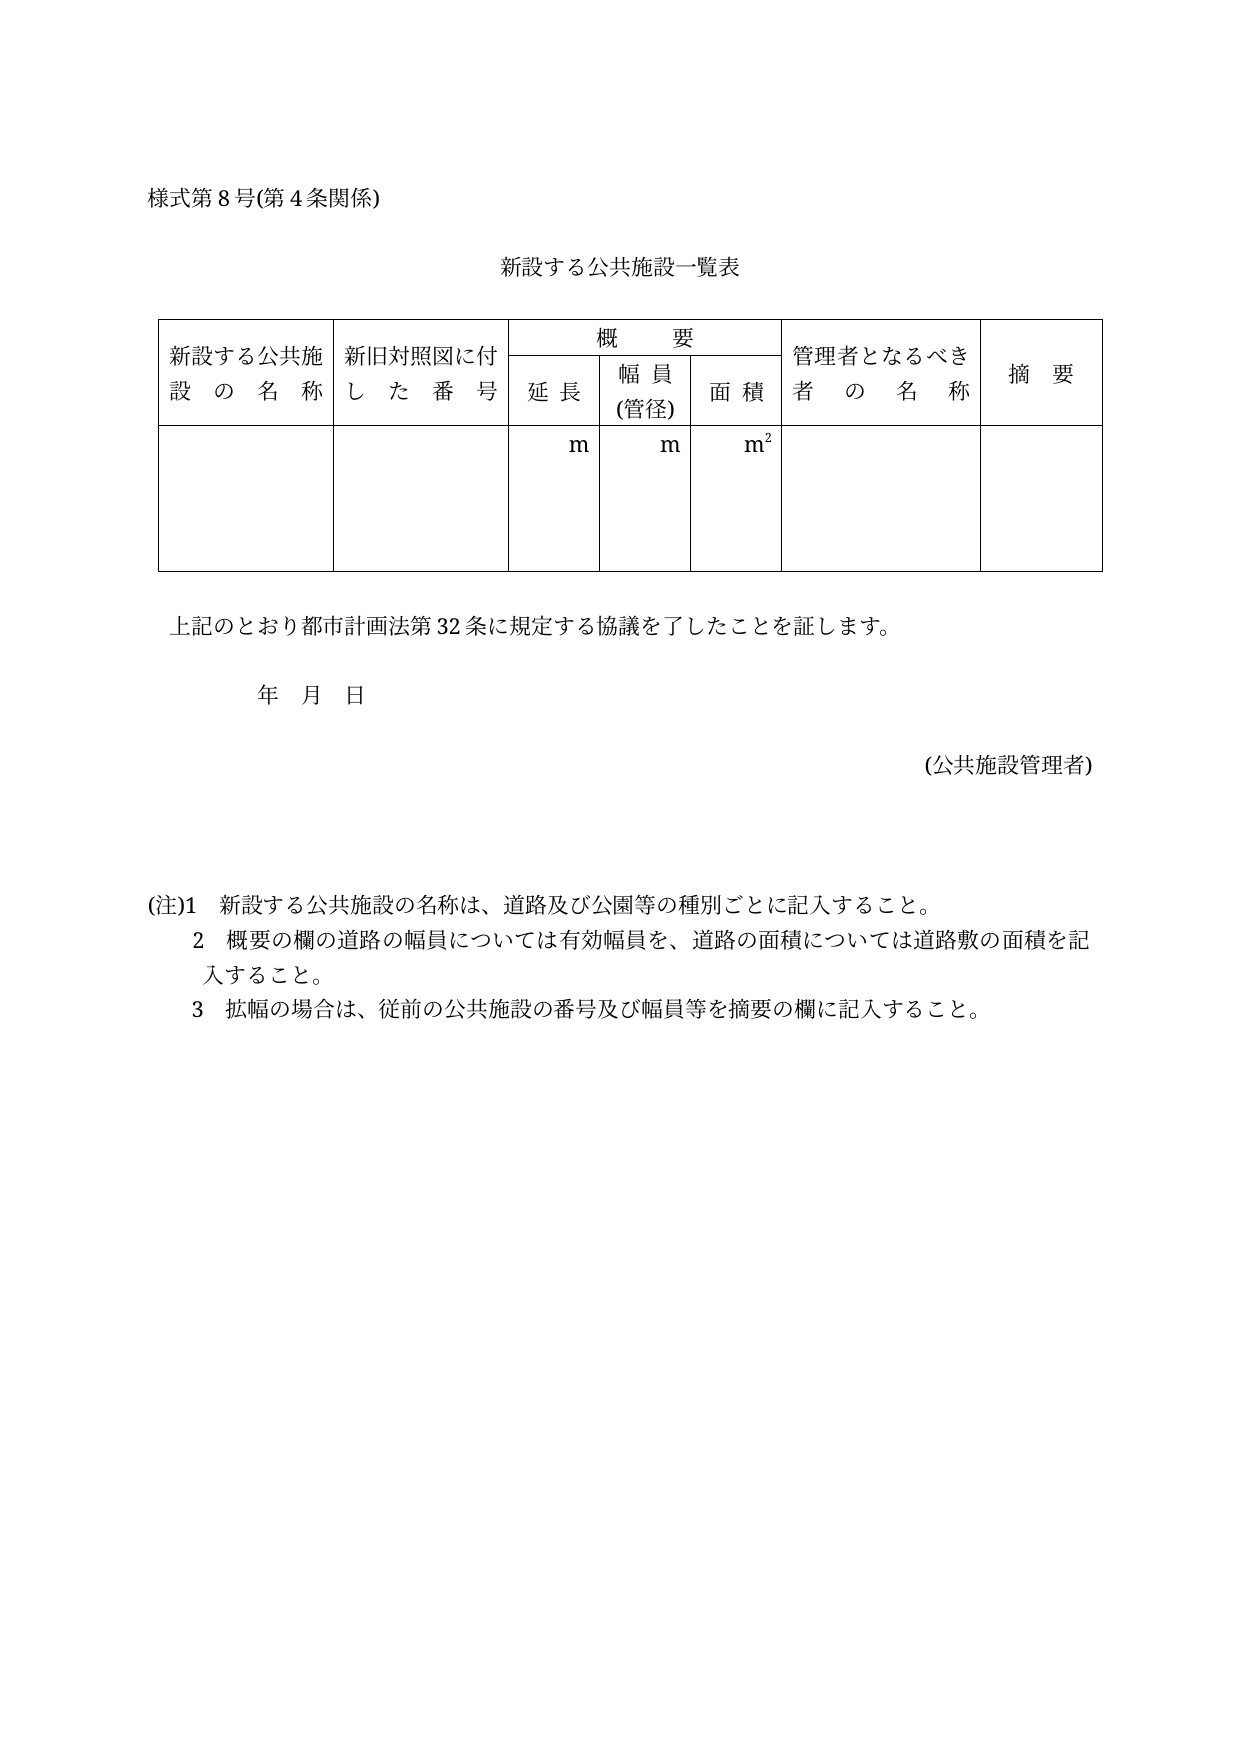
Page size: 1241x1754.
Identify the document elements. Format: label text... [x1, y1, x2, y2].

text 上記のとおり都市計画法第32条に規定する協議を了したことを証します。 [148, 607, 1092, 642]
table_cell 延長 [509, 356, 599, 425]
table_cell 幅員 (管径) [600, 356, 690, 425]
text 2 概要の欄の道路の幅員については有効幅員を、道路の面積については道路敷の面積を記入すること。 [148, 921, 1092, 991]
table_cell [159, 426, 333, 571]
text 年 月 日 [148, 677, 1092, 712]
table_cell m [600, 426, 690, 571]
table_cell 面積 [691, 356, 781, 425]
table_header 摘要 [981, 320, 1102, 425]
table_cell m [509, 426, 599, 571]
table_cell [334, 426, 508, 571]
table_cell [981, 426, 1102, 571]
text (公共施設管理者) [148, 747, 1092, 782]
text 3 拡幅の場合は、従前の公共施設の番号及び幅員等を摘要の欄に記入すること。 [148, 991, 1092, 1026]
table_header 新旧対照図に付した番号 [334, 320, 508, 425]
table_cell [782, 426, 980, 571]
table_header 新設する公共施設の名称 [159, 320, 333, 425]
table_header 管理者となるべき者の名称 [782, 320, 980, 425]
table_cell m2 [691, 426, 781, 571]
text 様式第8号(第4条関係) [148, 179, 1092, 214]
text (注)1 新設する公共施設の名称は、道路及び公園等の種別ごとに記入すること。 [148, 886, 1092, 921]
table_header 概要 [509, 320, 781, 354]
text 新設する公共施設一覧表 [148, 249, 1092, 284]
